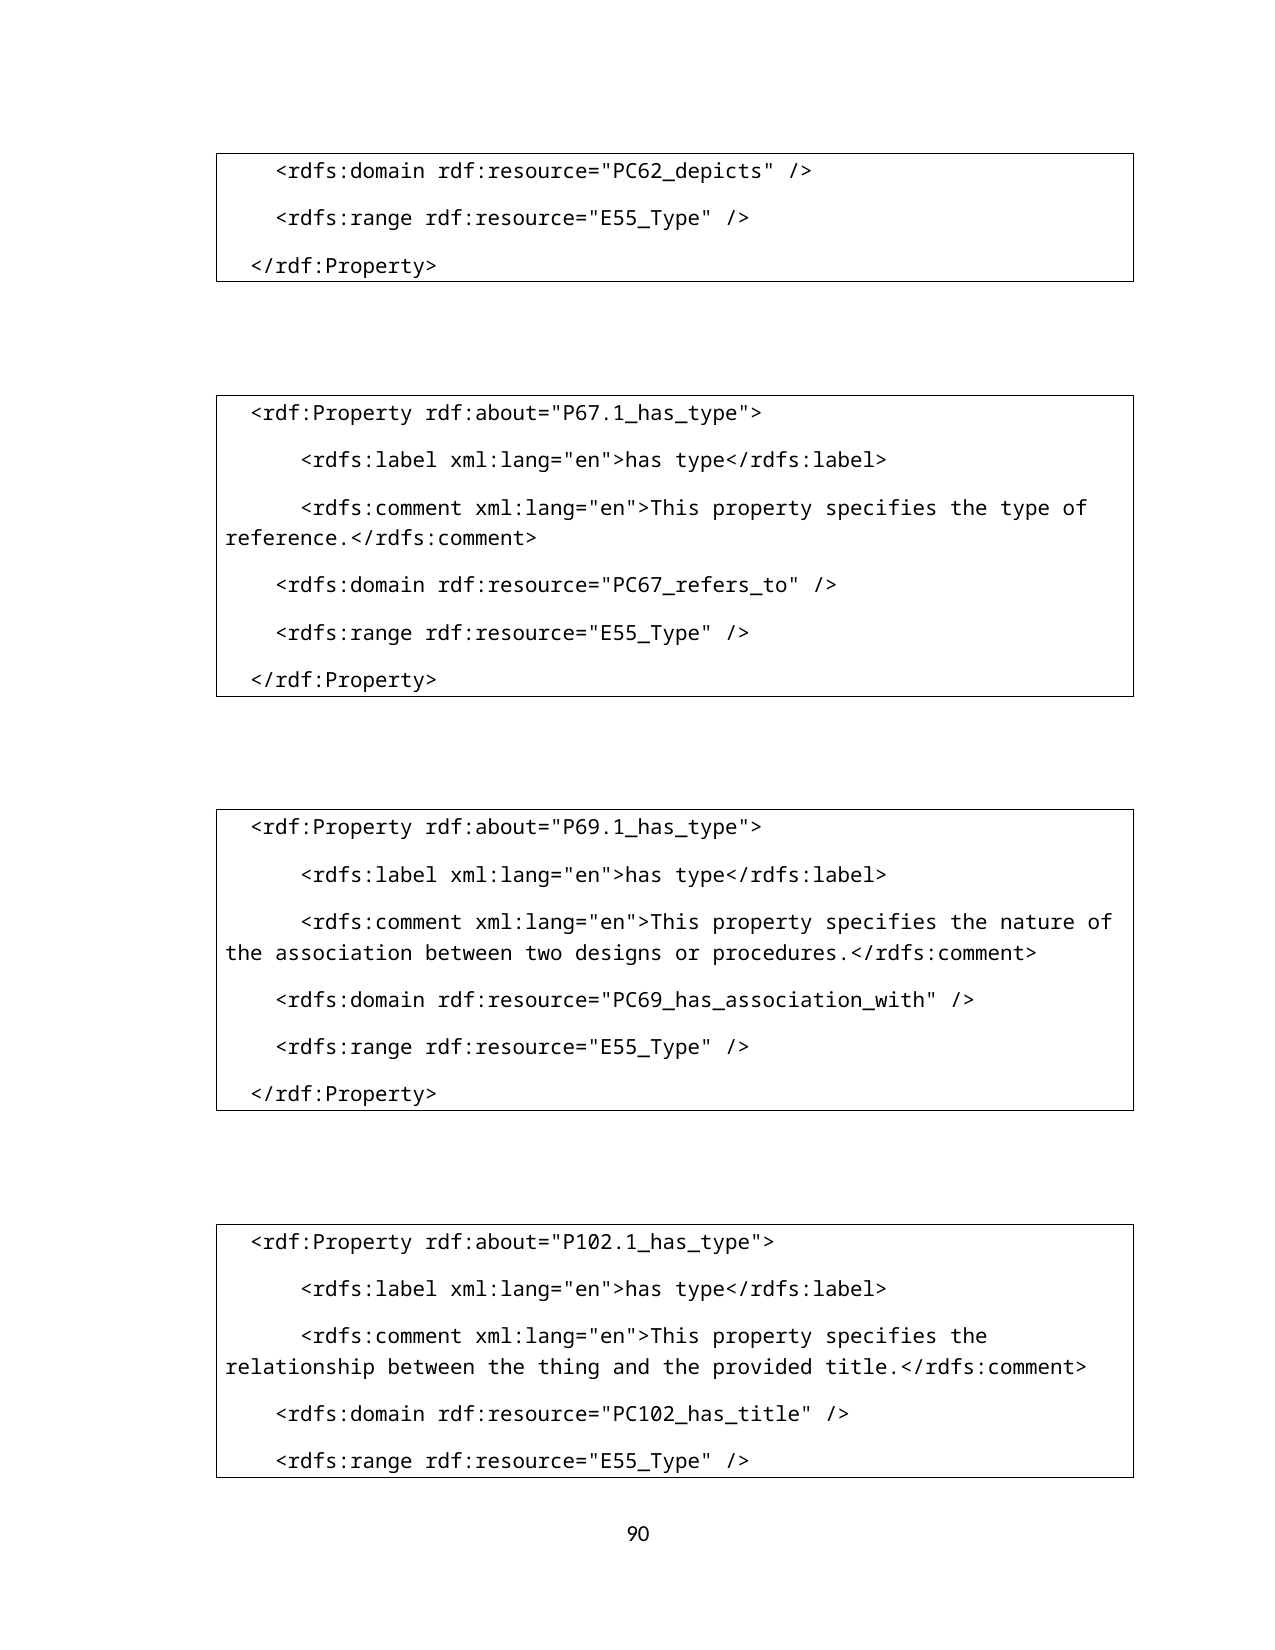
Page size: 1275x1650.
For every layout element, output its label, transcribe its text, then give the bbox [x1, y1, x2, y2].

text <rdf:Property rdf:about="P69.1_has_type"> [217, 810, 1133, 841]
text <rdfs:comment xml:lang="en">This property specifies the relationship between the thing and the provided title.</rdfs:comment> [217, 1318, 1133, 1381]
text <rdf:Property rdf:about="P67.1_has_type"> [217, 396, 1133, 427]
text </rdf:Property> [217, 1076, 1133, 1110]
text <rdfs:domain rdf:resource="PC102_has_title" /> [217, 1396, 1133, 1428]
text <rdfs:label xml:lang="en">has type</rdfs:label> [217, 1271, 1133, 1303]
text <rdfs:comment xml:lang="en">This property specifies the nature of the association between two designs or procedures.</rdfs:comment> [217, 904, 1133, 966]
text <rdfs:label xml:lang="en">has type</rdfs:label> [217, 442, 1133, 474]
text <rdfs:range rdf:resource="E55_Type" /> [217, 200, 1133, 232]
text <rdfs:domain rdf:resource="PC62_depicts" /> [217, 154, 1133, 185]
text <rdfs:domain rdf:resource="PC69_has_association_with" /> [217, 982, 1133, 1013]
text <rdf:Property rdf:about="P102.1_has_type"> [217, 1225, 1133, 1255]
text </rdf:Property> [217, 248, 1133, 281]
text </rdf:Property> [217, 662, 1133, 696]
text <rdfs:range rdf:resource="E55_Type" /> [217, 1443, 1133, 1477]
text <rdfs:range rdf:resource="E55_Type" /> [217, 615, 1133, 646]
text <rdfs:comment xml:lang="en">This property specifies the type of reference.</rdfs:comment> [217, 489, 1133, 552]
text <rdfs:label xml:lang="en">has type</rdfs:label> [217, 857, 1133, 888]
text <rdfs:range rdf:resource="E55_Type" /> [217, 1029, 1133, 1061]
text <rdfs:domain rdf:resource="PC67_refers_to" /> [217, 567, 1133, 599]
